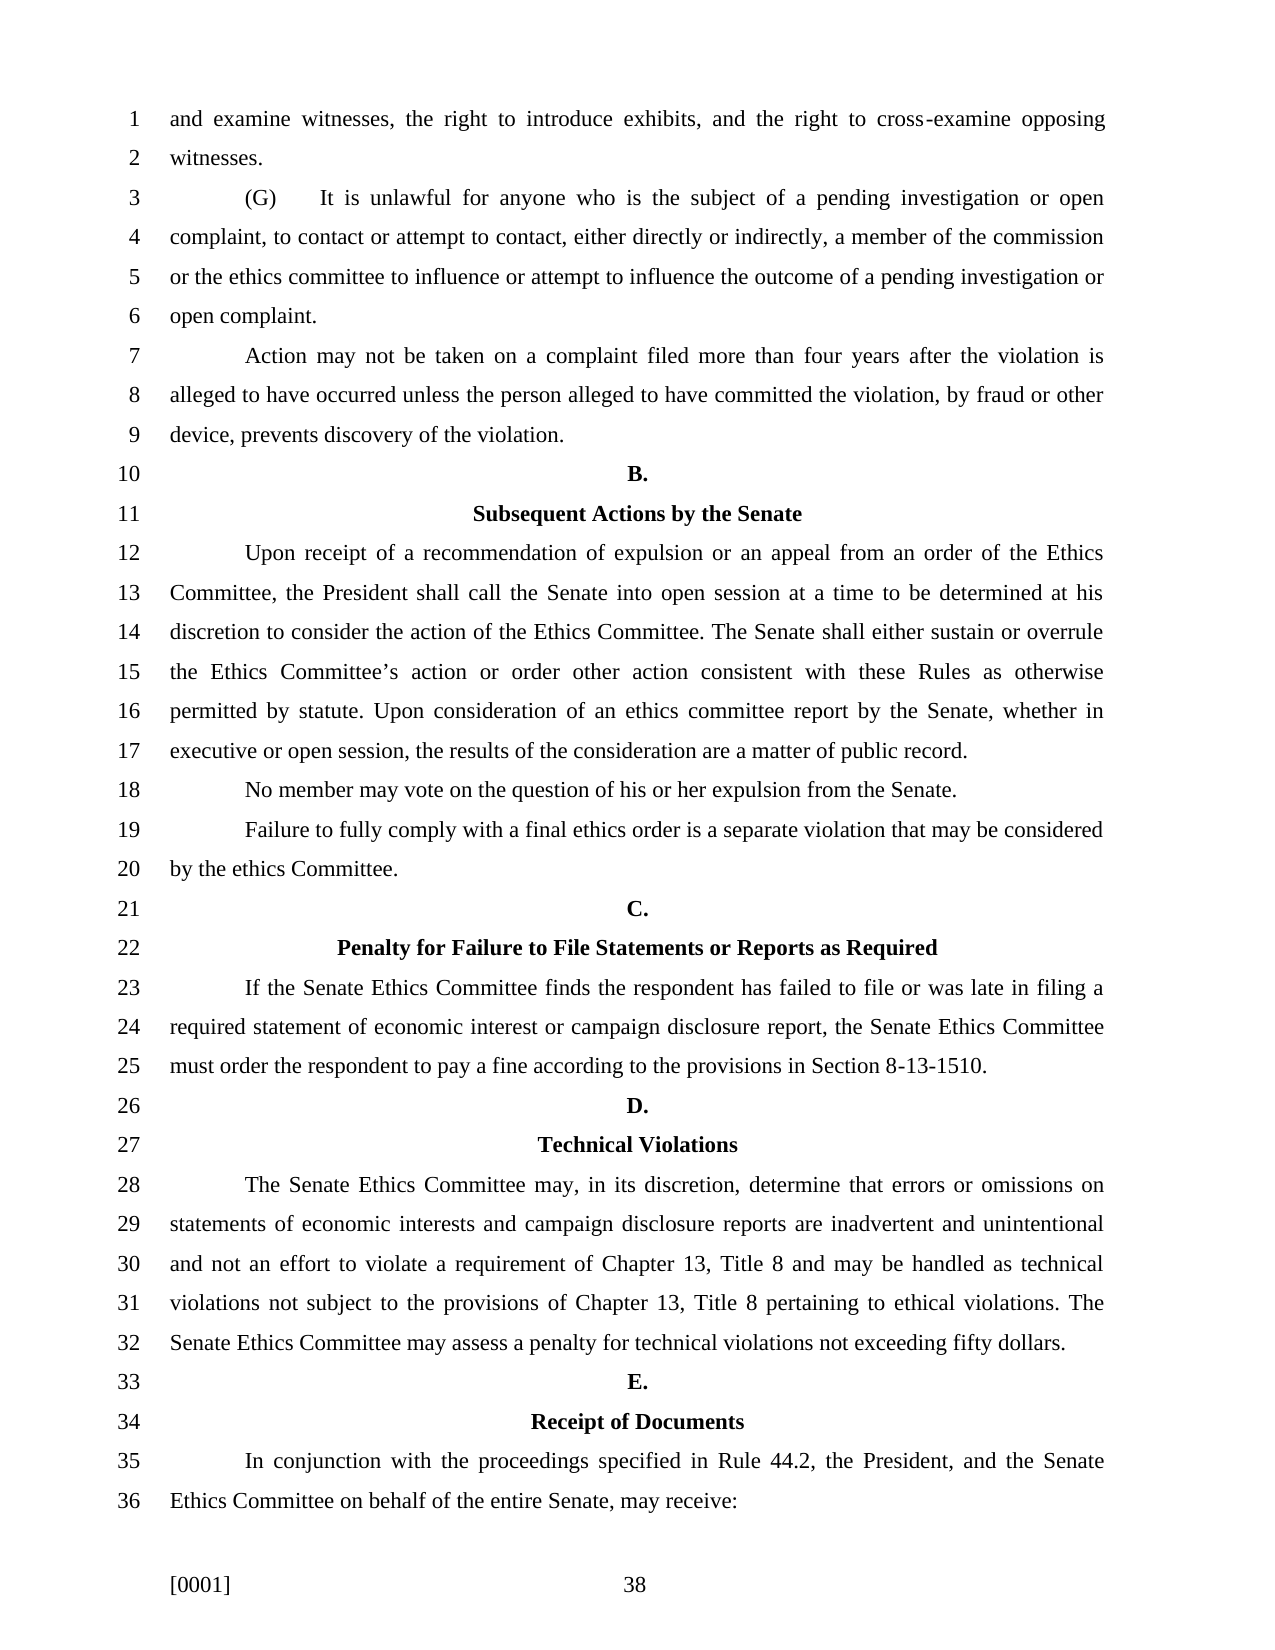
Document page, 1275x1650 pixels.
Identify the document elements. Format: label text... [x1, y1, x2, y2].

text The Senate Ethics Committee may, in its discretion, determine that errors or omissions on statements of economic interests and campaign disclosure reports are inadvertent and unintentional and not an effort to violate a requirement of Chapter 13, Title 8 and may be handled as technical violations not subject to the provisions of Chapter 13, Title 8 pertaining to ethical violations. The Senate Ethics Committee may assess a penalty for technical violations not exceeding fifty dollars. [169, 1171, 1106, 1355]
text Technical Violations [169, 1131, 1106, 1158]
text B. [169, 460, 1106, 487]
text In conjunction with the proceedings specified in Rule 44.2, the President, and the Senate Ethics Committee on behalf of the entire Senate, may receive: [169, 1447, 1106, 1513]
text Action may not be taken on a complaint filed more than four years after the violation is alleged to have occurred unless the person alleged to have committed the violation, by fraud or other device, prevents discovery of the violation. [169, 342, 1106, 447]
text No member may vote on the question of his or her expulsion from the Senate. [169, 776, 1106, 802]
text Receipt of Documents [169, 1408, 1106, 1434]
text Subsequent Actions by the Senate [169, 500, 1106, 526]
text Upon receipt of a recommendation of expulsion or an appeal from an order of the Ethics Committee, the President shall call the Senate into open session at a time to be determined at his discretion to consider the action of the Ethics Committee. The Senate shall either sustain or overrule the Ethics Committee’s action or order other action consistent with these Rules as otherwise permitted by statute. Upon consideration of an ethics committee report by the Senate, whether in executive or open session, the results of the consideration are a matter of public record. [169, 539, 1106, 763]
text C. [169, 894, 1106, 921]
text Failure to fully comply with a final ethics order is a separate violation that may be considered by the ethics Committee. [169, 816, 1106, 881]
text E. [169, 1368, 1106, 1395]
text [169, 105, 1106, 171]
text D. [169, 1092, 1106, 1118]
text Penalty for Failure to File Statements or Reports as Required [169, 934, 1106, 960]
text If the Senate Ethics Committee finds the respondent has failed to file or was late in filing a required statement of economic interest or campaign disclosure report, the Senate Ethics Committee must order the respondent to pay a fine according to the provisions in Section 8-13-1510. [169, 973, 1106, 1079]
text (G) It is unlawful for anyone who is the subject of a pending investigation or open complaint, to contact or attempt to contact, either directly or indirectly, a member of the commission or the ethics committee to influence or attempt to influence the outcome of a pending investigation or open complaint. [169, 184, 1106, 329]
